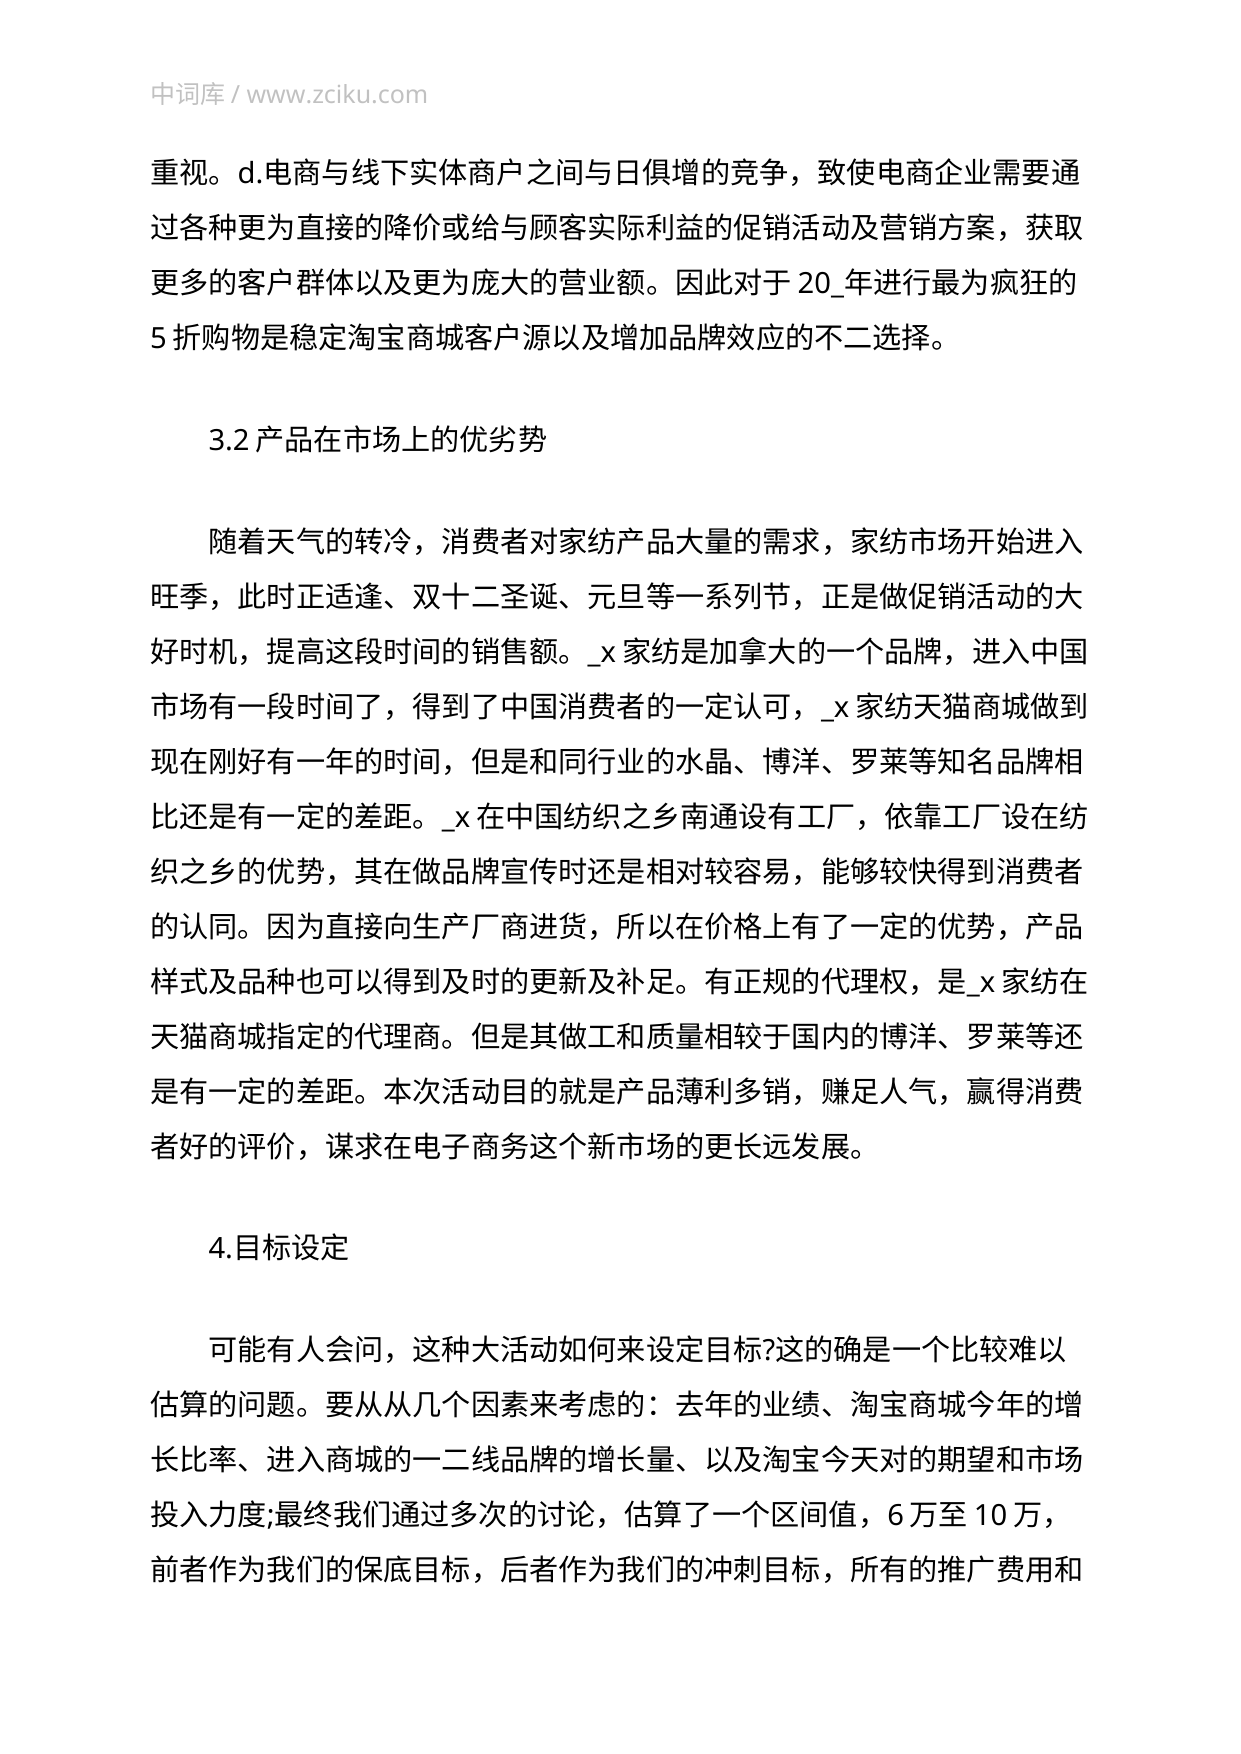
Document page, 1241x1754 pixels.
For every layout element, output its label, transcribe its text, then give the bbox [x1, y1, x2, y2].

text 4.目标设定 [150, 1225, 1090, 1267]
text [150, 150, 1090, 357]
text 3.2产品在市场上的优劣势 [150, 417, 1090, 459]
text 随着天气的转冷，消费者对家纺产品大量的需求，家纺市场开始进入旺季，此时正适逢、双十二圣诞、元旦等一系列节，正是做促销活动的大好时机，提高这段时间的销售额。_x家纺是加拿大的一个品牌，进入中国市场有一段时间了，得到了中国消费者的一定认可，_x家纺天猫商城做到现在刚好有一年的时间，但是和同行业的水晶、博洋、罗莱等知名品牌相比还是有一定的差距。_x在中国纺织之乡南通设有工厂，依靠工厂设在纺织之乡的优势，其在做品牌宣传时还是相对较容易，能够较快得到消费者的认同。因为直接向生产厂商进货，所以在价格上有了一定的优势，产品样式及品种也可以得到及时的更新及补足。有正规的代理权，是_x家纺在天猫商城指定的代理商。但是其做工和质量相较于国内的博洋、罗莱等还是有一定的差距。本次活动目的就是产品薄利多销，赚足人气，赢得消费者好的评价，谋求在电子商务这个新市场的更长远发展。 [150, 519, 1090, 1165]
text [150, 1327, 1090, 1589]
